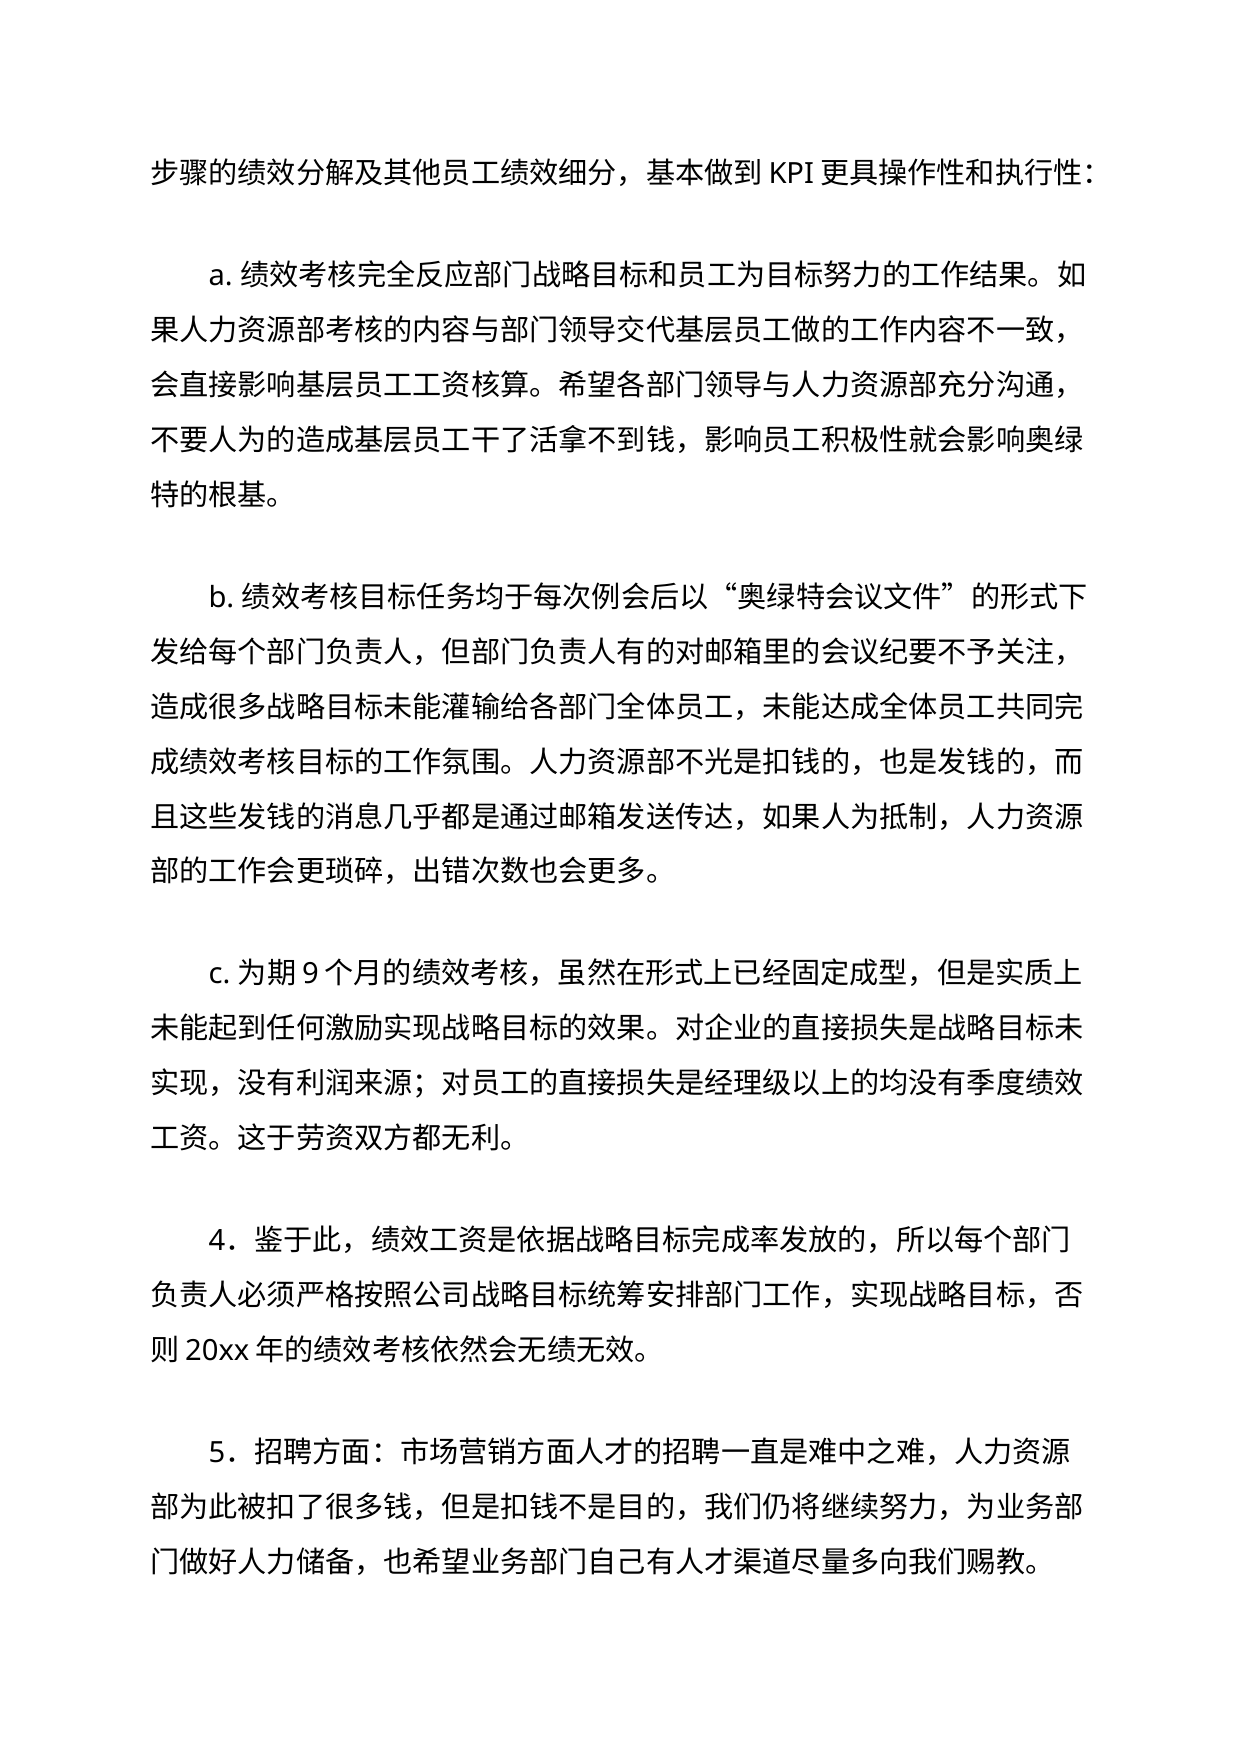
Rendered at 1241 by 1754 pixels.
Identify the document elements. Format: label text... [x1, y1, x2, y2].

text b. 绩效考核目标任务均于每次例会后以“奥绿特会议文件”的形式下发给每个部门负责人，但部门负责人有的对邮箱里的会议纪要不予关注，造成很多战略目标未能灌输给各部门全体员工，未能达成全体员工共同完成绩效考核目标的工作氛围。人力资源部不光是扣钱的，也是发钱的，而且这些发钱的消息几乎都是通过邮箱发送传达，如果人为抵制，人力资源部的工作会更琐碎，出错次数也会更多。 [150, 573, 1090, 890]
text 4．鉴于此，绩效工资是依据战略目标完成率发放的，所以每个部门负责人必须严格按照公司战略目标统筹安排部门工作，实现战略目标，否则20xx年的绩效考核依然会无绩无效。 [150, 1216, 1090, 1369]
text a. 绩效考核完全反应部门战略目标和员工为目标努力的工作结果。如果人力资源部考核的内容与部门领导交代基层员工做的工作内容不一致，会直接影响基层员工工资核算。希望各部门领导与人力资源部充分沟通，不要人为的造成基层员工干了活拿不到钱，影响员工积极性就会影响奥绿特的根基。 [150, 252, 1090, 514]
text c. 为期9个月的绩效考核，虽然在形式上已经固定成型，但是实质上未能起到任何激励实现战略目标的效果。对企业的直接损失是战略目标未实现，没有利润来源；对员工的直接损失是经理级以上的均没有季度绩效工资。这于劳资双方都无利。 [150, 950, 1090, 1157]
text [150, 150, 1090, 192]
text 5．招聘方面：市场营销方面人才的招聘一直是难中之难，人力资源部为此被扣了很多钱，但是扣钱不是目的，我们仍将继续努力，为业务部门做好人力储备，也希望业务部门自己有人才渠道尽量多向我们赐教。 [150, 1428, 1090, 1580]
